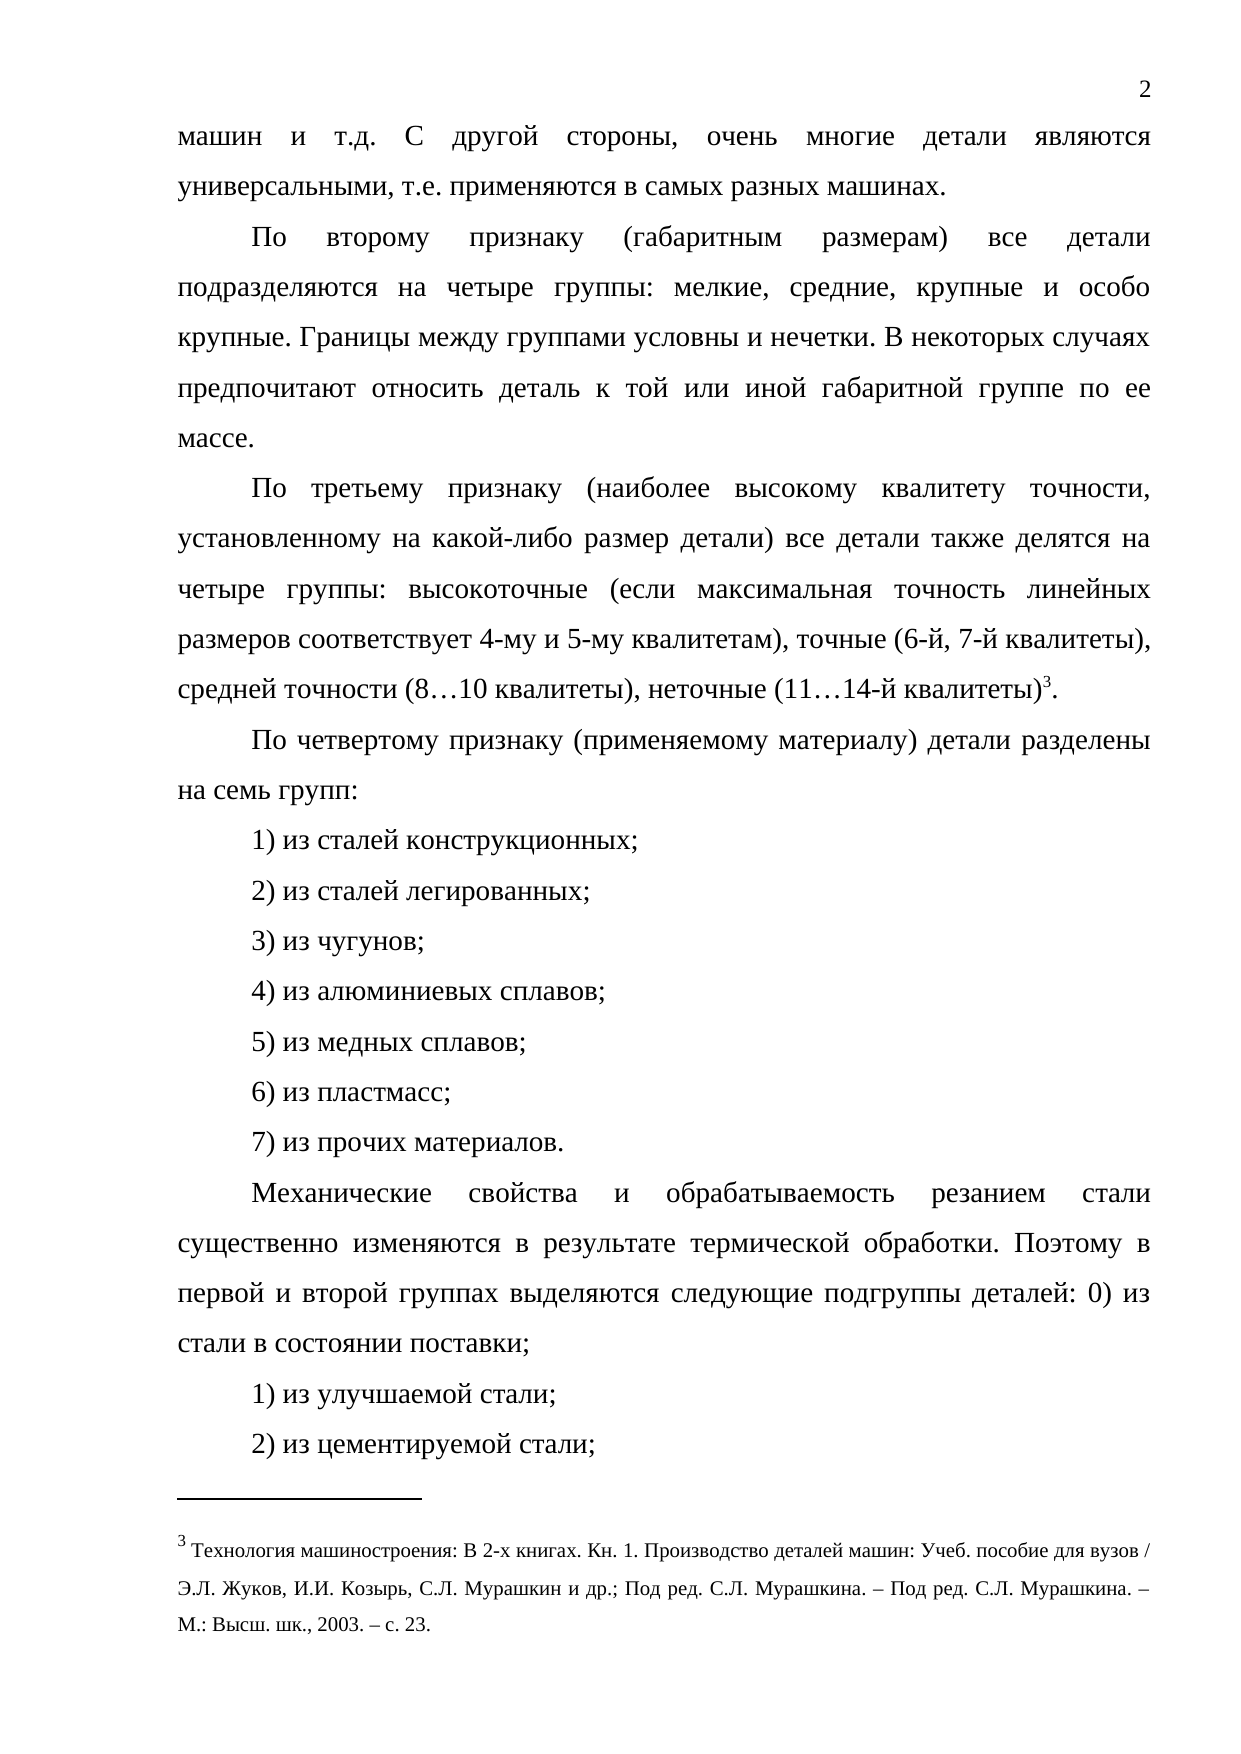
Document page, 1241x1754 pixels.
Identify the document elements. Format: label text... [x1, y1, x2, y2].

text 6) из пластмасс; [177, 1074, 1152, 1108]
text Механические свойства и обрабатываемость резанием стали существенно изменяются в результате термической обработки. Поэтому в первой и второй группах выделяются следующие подгруппы деталей: 0) из стали в состоянии поставки; [177, 1175, 1152, 1359]
text 4) из алюминиевых сплавов; [177, 973, 1152, 1007]
text По второму признаку (габаритным размерам) все детали подразделяются на четыре группы: мелкие, средние, крупные и особо крупные. Границы между группами условны и нечетки. В некоторых случаях предпочитают относить деталь к той или иной габаритной группе по ее массе. [177, 219, 1152, 453]
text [177, 118, 1152, 202]
text 2) из сталей легированных; [177, 873, 1152, 906]
text 5) из медных сплавов; [177, 1024, 1152, 1057]
text 3) из чугунов; [177, 923, 1152, 957]
text 2) из цементируемой стали; [177, 1426, 1152, 1460]
text 7) из прочих материалов. [177, 1124, 1152, 1158]
text 1) из сталей конструкционных; [177, 822, 1152, 856]
text По четвертому признаку (применяемому материалу) детали разделены на семь групп: [177, 722, 1152, 806]
text По третьему признаку (наиболее высокому квалитету точности, установленному на какой-либо размер детали) все детали также делятся на четыре группы: высокоточные (если максимальная точность линейных размеров соответствует 4-му и 5-му квалитетам), точные (6-й, 7-й квалитеты), средней точности (8…10 квалитеты), неточные (11…14-й квалитеты). [177, 470, 1152, 705]
text 1) из улучшаемой стали; [177, 1376, 1152, 1409]
